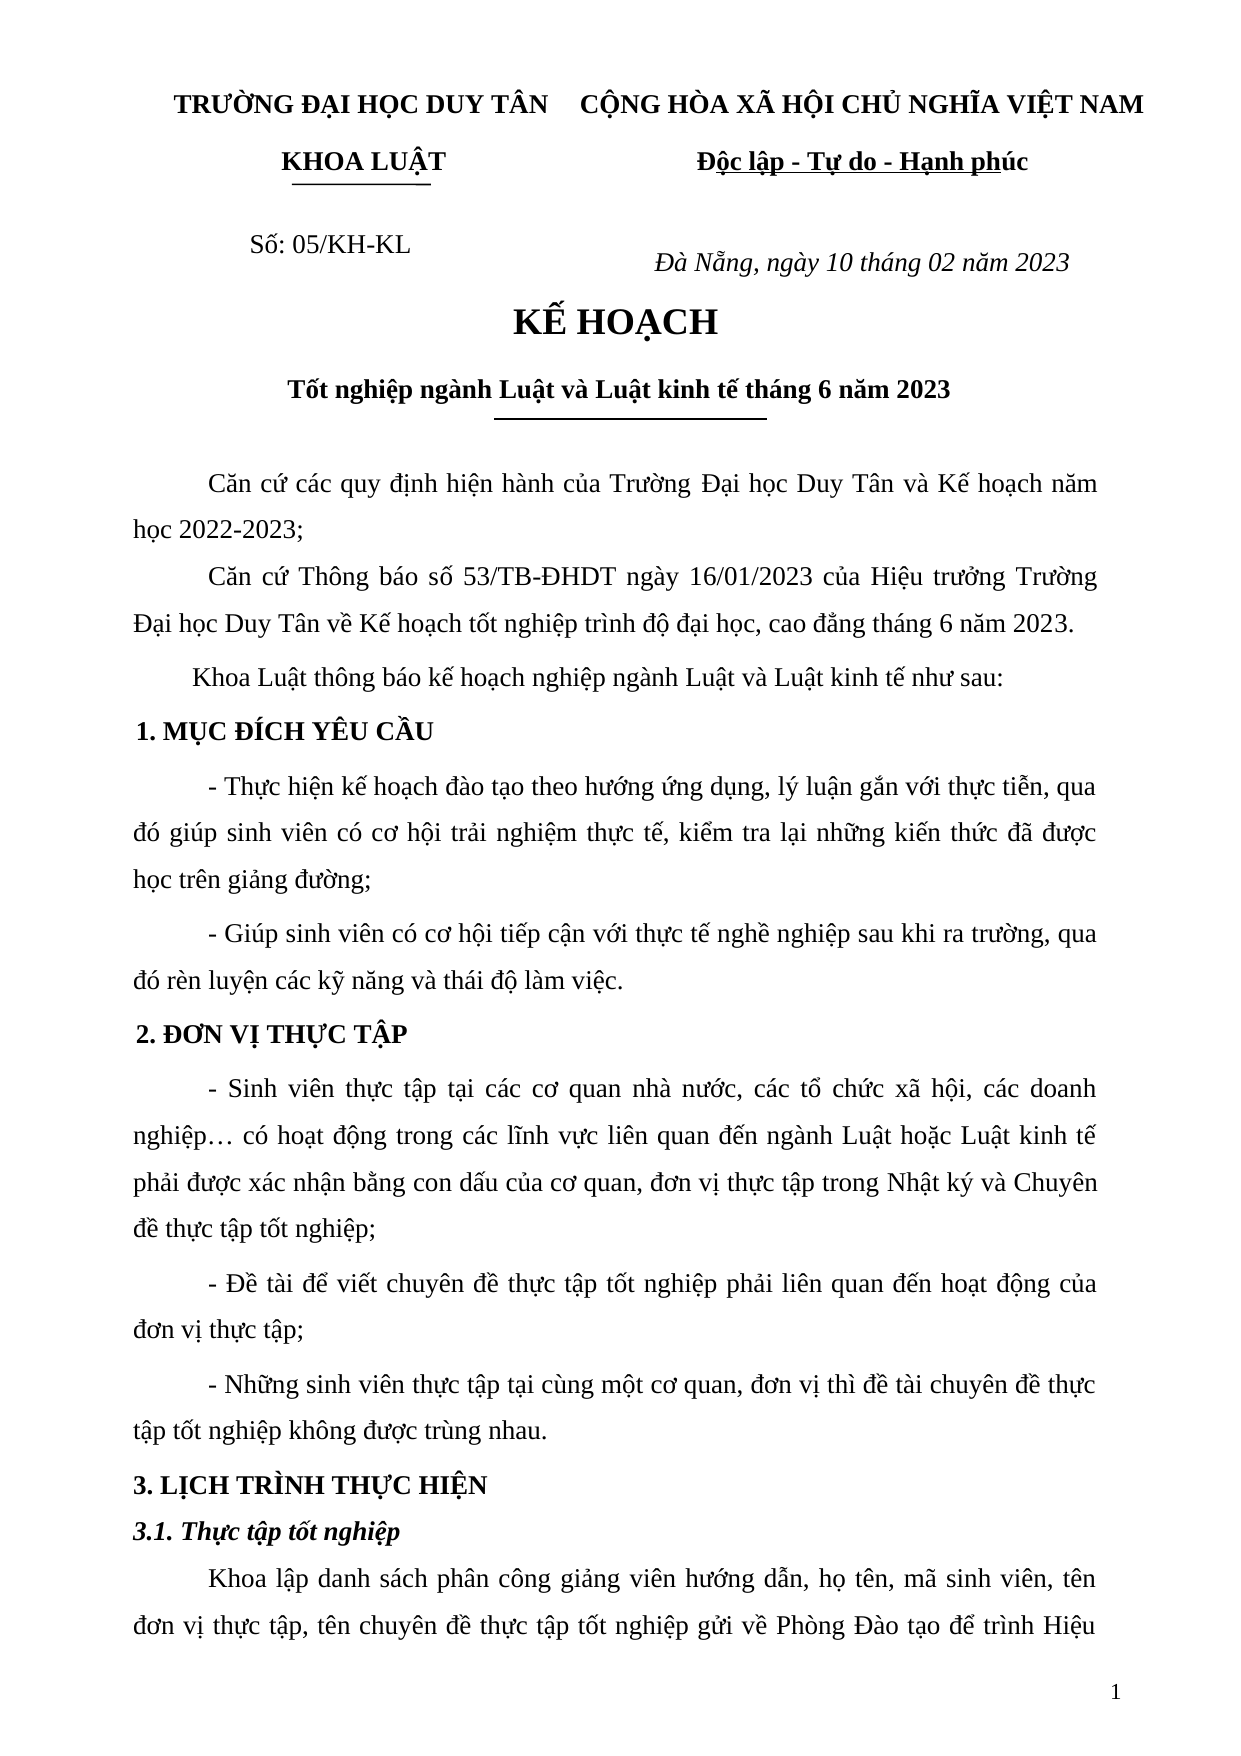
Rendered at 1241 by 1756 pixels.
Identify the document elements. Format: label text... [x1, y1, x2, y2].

text - Đề tài để viết chuyên đề thực tập tốt nghiệp phải liên quan đến hoạt động của đơn vị thực tập; [133, 1267, 1098, 1345]
text 3. LỊCH TRÌNH THỰC HIỆN [133, 1469, 1098, 1500]
text Khoa Luật thông báo kế hoạch nghiệp ngành Luật và Luật kinh tế như sau: [133, 661, 1098, 692]
text 3.1. Thực tập tốt nghiệp [133, 1515, 1098, 1547]
table_header CỘNG HÒA XÃ HỘI CHỦ NGHĨA VIỆT NAM Độc lập - Tự do - Hạnh phúc [561, 89, 1165, 189]
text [133, 1562, 1098, 1640]
table_header TRƯỜNG ĐẠI HỌC DUY TÂN KHOA LUẬT [146, 89, 561, 189]
text - Sinh viên thực tập tại các cơ quan nhà nước, các tổ chức xã hội, các doanh nghiệp… có hoạt động trong các lĩnh vực liên quan đến ngành Luật hoặc Luật kinh tế phải được xác nhận bằng con dấu của cơ quan, đơn vị thực tập trong Nhật ký và Chuyên đề thực tập tốt nghiệp; [133, 1073, 1098, 1244]
text Căn cứ Thông báo số 53/TB-ĐHDT ngày 16/01/2023 của Hiệu trưởng Trường Đại học Duy Tân về Kế hoạch tốt nghiệp trình độ đại học, cao đẳng tháng 6 năm 2023. [133, 560, 1098, 638]
title KẾ HOẠCH [133, 299, 1098, 343]
text - Thực hiện kế hoạch đào tạo theo hướng ứng dụng, lý luận gắn với thực tiễn, qua đó giúp sinh viên có cơ hội trải nghiệm thực tế, kiểm tra lại những kiến thức đã được học trên giảng đường; [133, 770, 1098, 894]
text - Giúp sinh viên có cơ hội tiếp cận với thực tế nghề nghiệp sau khi ra trường, qua đó rèn luyện các kỹ năng và thái độ làm việc. [133, 917, 1098, 995]
text Căn cứ các quy định hiện hành của Trường Đại học Duy Tân và Kế hoạch năm học 2022-2023; [133, 467, 1098, 545]
table_cell Đà Nẵng, ngày 10 tháng 02 năm 2023 [561, 189, 1165, 291]
text 1. MỤC ĐÍCH YÊU CẦU [133, 716, 1098, 747]
title Tốt nghiệp ngành Luật và Luật kinh tế tháng 6 năm 2023 [133, 373, 1098, 404]
text 2. ĐƠN VỊ THỰC TẬP [133, 1018, 1098, 1049]
table_cell Số: 05/KH-KL [146, 189, 561, 291]
text - Những sinh viên thực tập tại cùng một cơ quan, đơn vị thì đề tài chuyên đề thực tập tốt nghiệp không được trùng nhau. [133, 1368, 1098, 1446]
